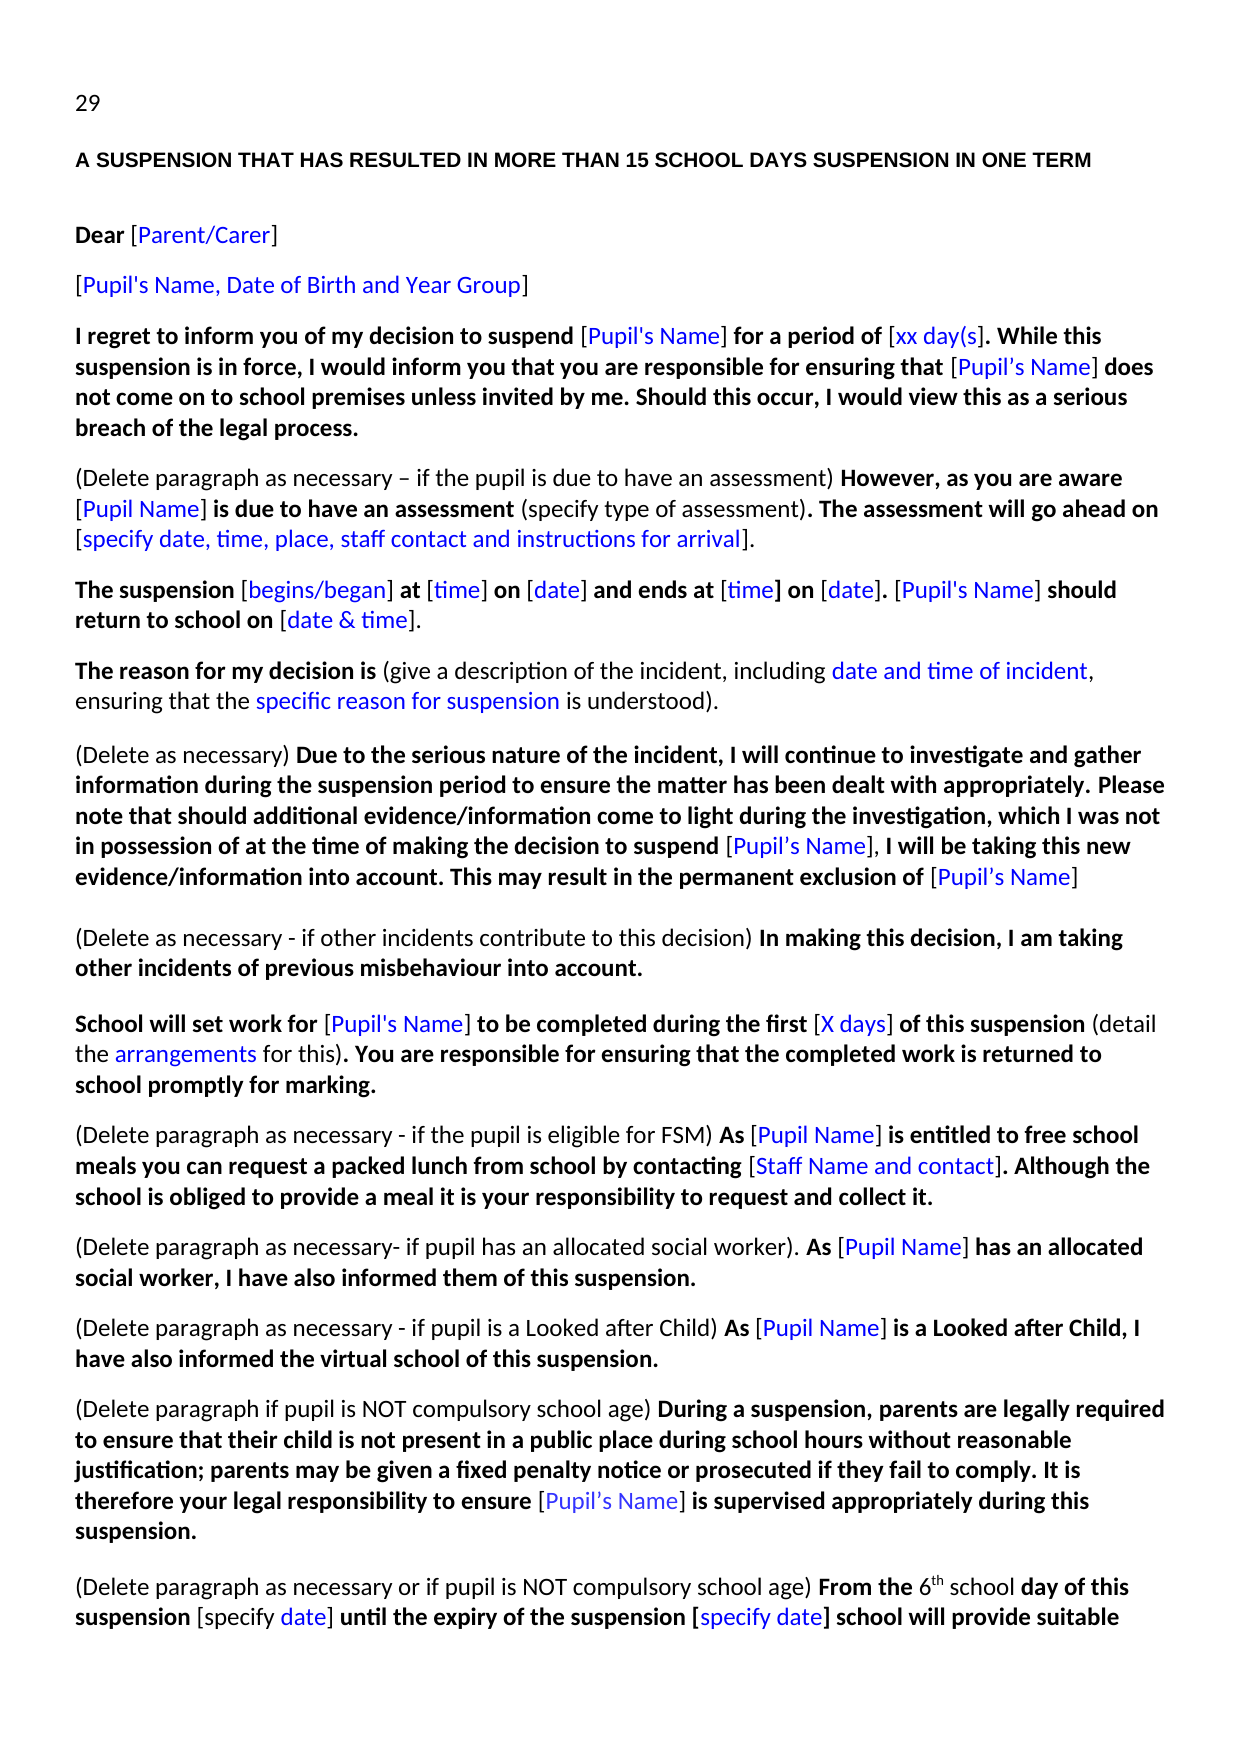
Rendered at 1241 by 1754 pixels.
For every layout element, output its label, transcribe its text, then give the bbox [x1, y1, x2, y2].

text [75, 1571, 1165, 1632]
text [Pupil's Name, Date of Birth and Year Group] [75, 270, 1165, 300]
text I regret to inform you of my decision to suspend [Pupil's Name] for a period of [xx day(s]. While this suspension is in force, I would inform you that you are responsible for ensuring that [Pupil’s Name] does not come on to school premises unless invited by me. Should this occur, I would view this as a serious breach of the legal process. [75, 320, 1165, 442]
text (Delete paragraph as necessary - if the pupil is eligible for FSM) As [Pupil Name] is entitled to free school meals you can request a packed lunch from school by contacting [Staff Name and contact]. Although the school is obliged to provide a meal it is your responsibility to request and collect it. [75, 1119, 1165, 1211]
text (Delete paragraph if pupil is NOT compulsory school age) During a suspension, parents are legally required to ensure that their child is not present in a public place during school hours without reasonable justification; parents may be given a fixed penalty notice or prosecuted if they fail to comply. It is therefore your legal responsibility to ensure [Pupil’s Name] is supervised appropriately during this suspension. [75, 1393, 1165, 1546]
text (Delete as necessary - if other incidents contribute to this decision) In making this decision, I am taking other incidents of previous misbehaviour into account. [75, 922, 1165, 983]
text a suspension that has resulted in more than 15 SCHOOL days suspension IN ONE TERM [75, 148, 1165, 172]
text (Delete paragraph as necessary – if the pupil is due to have an assessment) However, as you are aware [Pupil Name] is due to have an assessment (specify type of assessment). The assessment will go ahead on [specify date, time, place, staff contact and instructions for arrival]. [75, 462, 1165, 554]
text The reason for my decision is (give a description of the incident, including date and time of incident, ensuring that the specific reason for suspension is understood). [75, 655, 1165, 716]
text Dear [Parent/Carer] [75, 219, 1165, 250]
text The suspension [begins/began] at [time] on [date] and ends at [time] on [date]. [Pupil's Name] should return to school on [date & time]. [75, 574, 1165, 635]
text (Delete as necessary) Due to the serious nature of the incident, I will continue to investigate and gather information during the suspension period to ensure the matter has been dealt with appropriately. Please note that should additional evidence/information come to light during the investigation, which I was not in possession of at the time of making the decision to suspend [Pupil’s Name], I will be taking this new evidence/information into account. This may result in the permanent exclusion of [Pupil’s Name] [75, 739, 1165, 891]
text (Delete paragraph as necessary - if pupil is a Looked after Child) As [Pupil Name] is a Looked after Child, I have also informed the virtual school of this suspension. [75, 1312, 1165, 1373]
text (Delete paragraph as necessary- if pupil has an allocated social worker). As [Pupil Name] has an allocated social worker, I have also informed them of this suspension. [75, 1231, 1165, 1292]
text School will set work for [Pupil's Name] to be completed during the first [X days] of this suspension (detail the arrangements for this). You are responsible for ensuring that the completed work is returned to school promptly for marking. [75, 1008, 1165, 1099]
